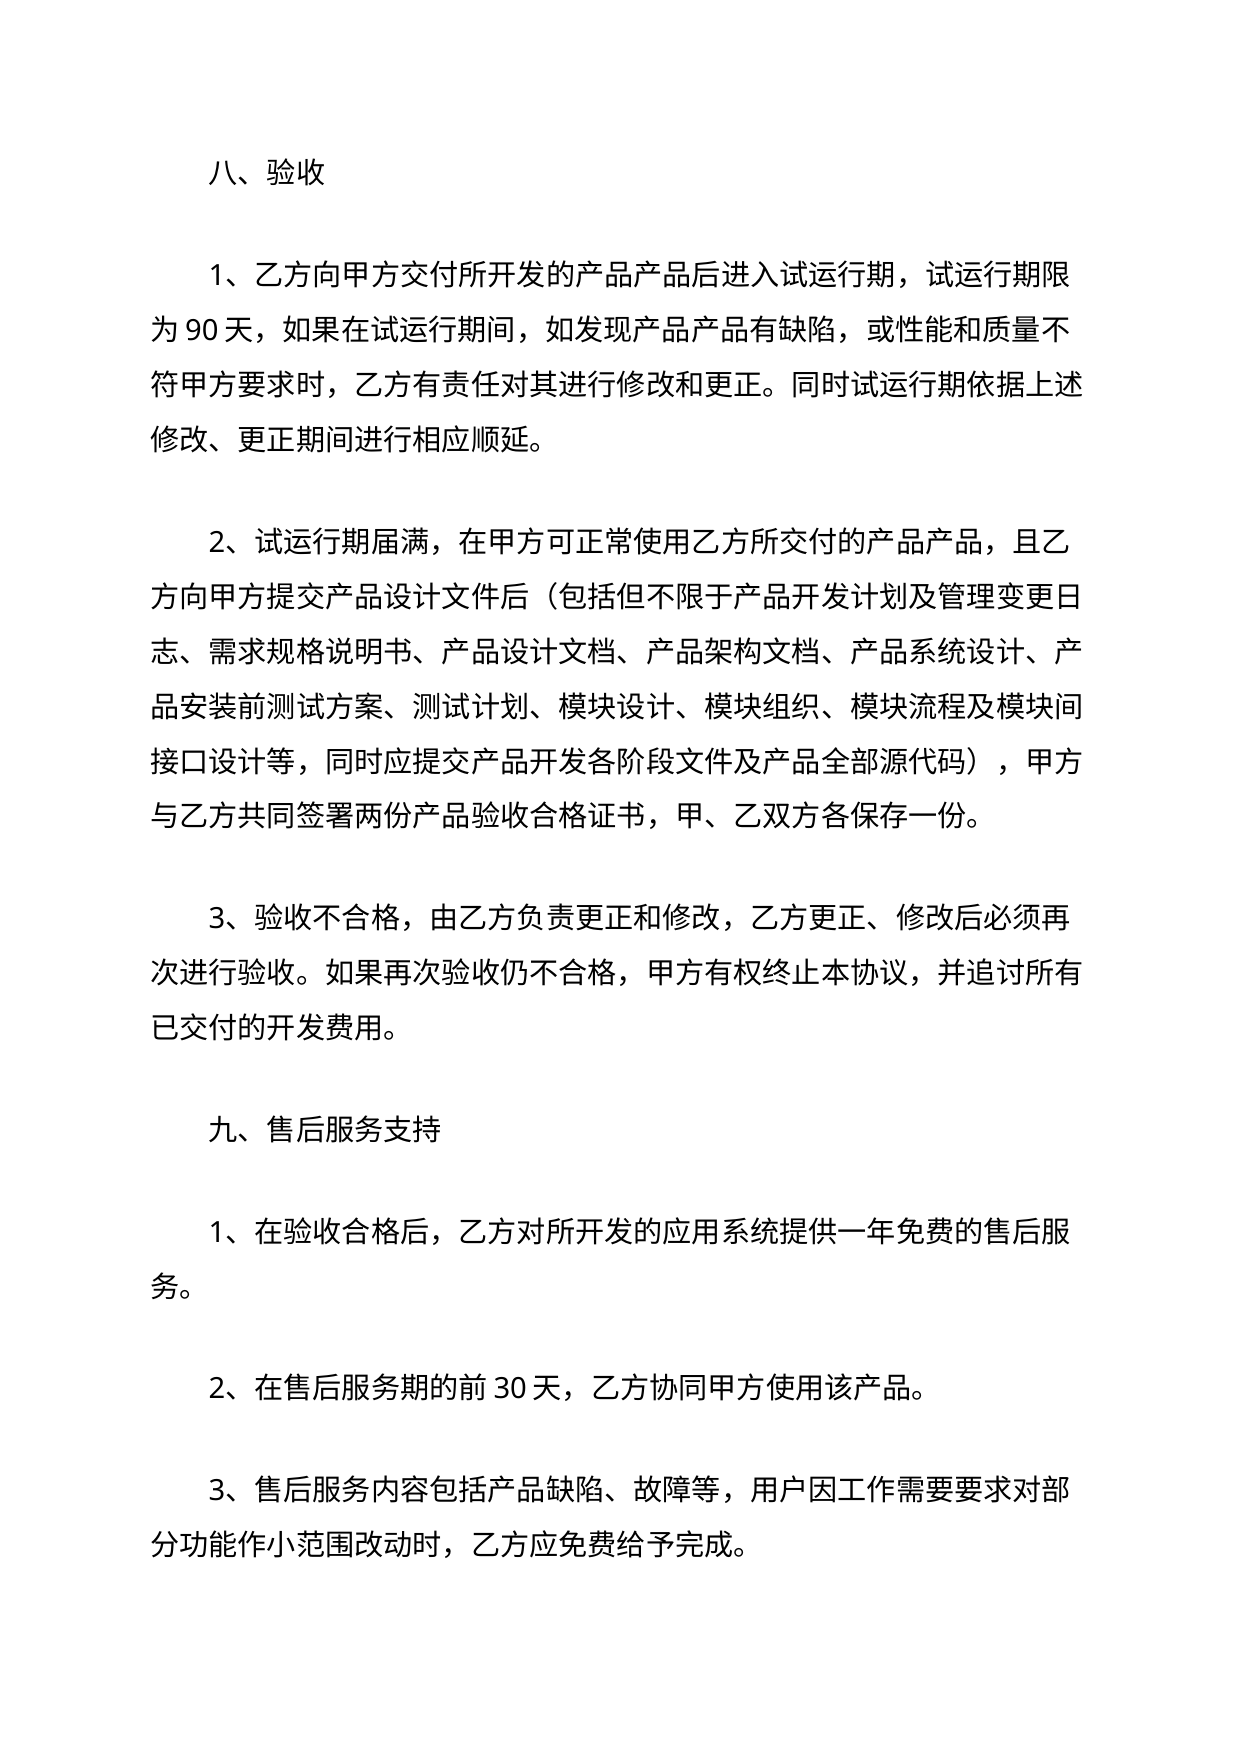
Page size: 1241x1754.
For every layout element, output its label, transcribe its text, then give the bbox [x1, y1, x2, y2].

text 3、验收不合格，由乙方负责更正和修改，乙方更正、修改后必须再次进行验收。如果再次验收仍不合格，甲方有权终止本协议，并追讨所有已交付的开发费用。 [150, 895, 1090, 1047]
text 2、试运行期届满，在甲方可正常使用乙方所交付的产品产品，且乙方向甲方提交产品设计文件后（包括但不限于产品开发计划及管理变更日志、需求规格说明书、产品设计文档、产品架构文档、产品系统设计、产品安装前测试方案、测试计划、模块设计、模块组织、模块流程及模块间接口设计等，同时应提交产品开发各阶段文件及产品全部源代码），甲方与乙方共同签署两份产品验收合格证书，甲、乙双方各保存一份。 [150, 518, 1090, 835]
text 九、售后服务支持 [150, 1106, 1090, 1149]
text 3、售后服务内容包括产品缺陷、故障等，用户因工作需要要求对部分功能作小范围改动时，乙方应免费给予完成。 [150, 1467, 1090, 1564]
text 1、在验收合格后，乙方对所开发的应用系统提供一年免费的售后服务。 [150, 1208, 1090, 1306]
text 1、乙方向甲方交付所开发的产品产品后进入试运行期，试运行期限为90天，如果在试运行期间，如发现产品产品有缺陷，或性能和质量不符甲方要求时，乙方有责任对其进行修改和更正。同时试运行期依据上述修改、更正期间进行相应顺延。 [150, 252, 1090, 459]
text 2、在售后服务期的前30天，乙方协同甲方使用该产品。 [150, 1365, 1090, 1407]
text 八、验收 [150, 150, 1090, 192]
